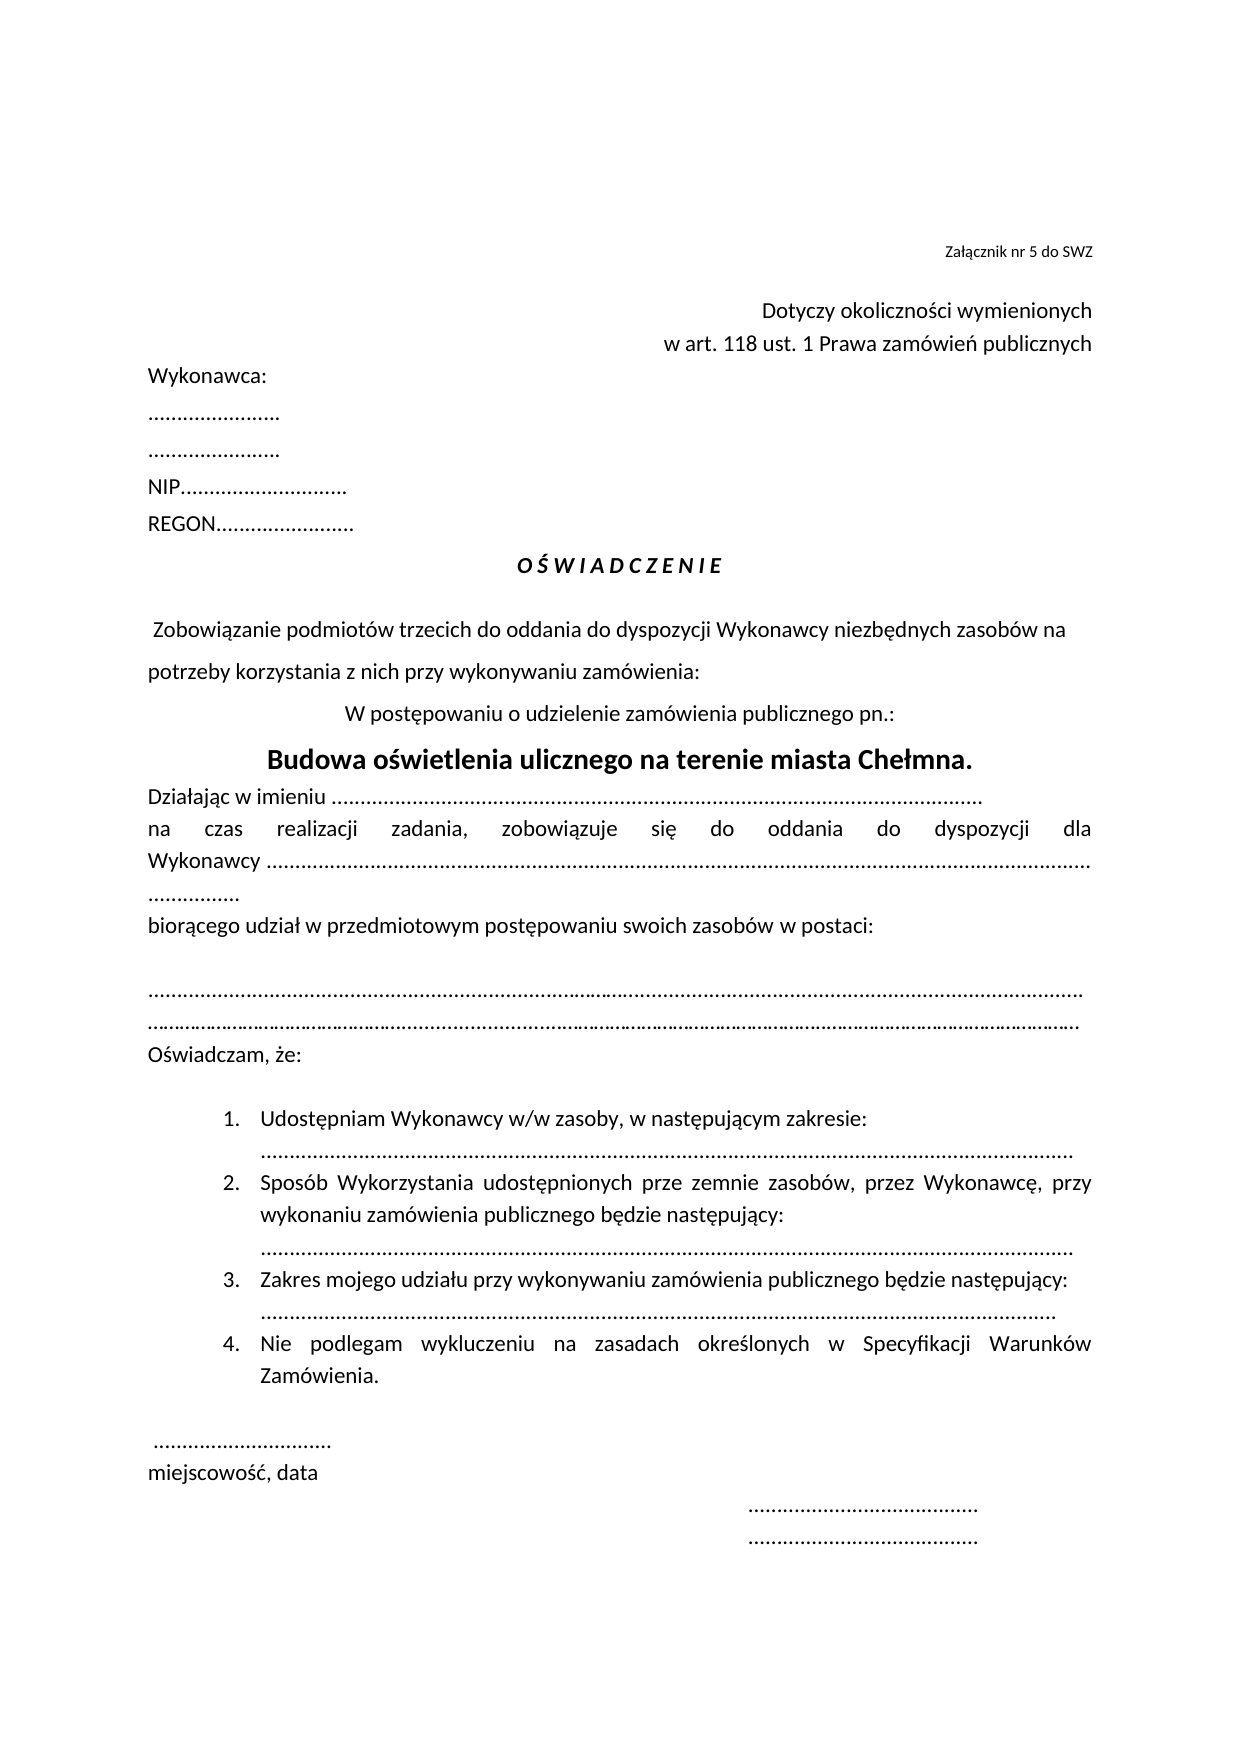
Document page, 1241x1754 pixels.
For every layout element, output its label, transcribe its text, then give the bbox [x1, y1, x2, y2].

text Dotyczy okoliczności wymienionych [148, 296, 1093, 324]
text ....................... [148, 435, 1093, 463]
text ..........................................................................………................................................................................ [148, 975, 1093, 1003]
text REGON........................ [148, 509, 1093, 538]
text W postępowaniu o udzielenie zamówienia publicznego pn.: [148, 699, 1093, 727]
text miejscowość, data [148, 1458, 1093, 1486]
text biorącego udział w przedmiotowym postępowaniu swoich zasobów w postaci: [148, 911, 1093, 939]
list Zakres mojego udziału przy wykonywaniu zamówienia publicznego będzie następujący: [223, 1265, 1093, 1293]
text ....................... [148, 398, 1093, 426]
text Budowa oświetlenia ulicznego na terenie miasta Chełmna. [148, 741, 1093, 777]
text ............................................................................................................................................. [260, 1136, 1093, 1164]
list Sposób Wykorzystania udostępnionych prze zemnie zasobów, przez Wykonawcę, przy wykonaniu zamówienia publicznego będzie następujący: [223, 1168, 1093, 1229]
text ........................................ [673, 1522, 1093, 1580]
text ............................................................................................................................................. [260, 1233, 1093, 1261]
list Udostępniam Wykonawcy w/w zasoby, w następującym zakresie: [223, 1104, 1093, 1132]
text Zobowiązanie podmiotów trzecich do oddania do dyspozycji Wykonawcy niezbędnych zasobów na potrzeby korzystania z nich przy wykonywaniu zamówienia: [148, 615, 1093, 685]
text ........................................ [673, 1490, 1093, 1518]
text …………………………………………............................…………………………………………..………………………………………… [148, 1007, 1093, 1036]
text Oświadczam, że: [148, 1040, 1093, 1068]
text ............................... [148, 1426, 1093, 1454]
text w art. 118 ust. 1 Prawa zamówień publicznych [148, 329, 1093, 357]
text .......................................................................................................................................... [260, 1297, 1093, 1325]
text NIP............................. [148, 472, 1093, 500]
text Załącznik nr 5 do SWZ [148, 241, 1093, 261]
text Wykonawca: [148, 361, 1093, 389]
text O Ś W I A D C Z E N I E [148, 551, 1093, 579]
text Działając w imieniu ................................................................................................................. [148, 782, 1093, 810]
list Nie podlegam wykluczeniu na zasadach określonych w Specyfikacji Warunków Zamówienia. [223, 1329, 1093, 1389]
text na czas realizacji zadania, zobowiązuje się do oddania do dyspozycji dla Wykonawcy ............................................................................................................................................................... [148, 814, 1093, 907]
